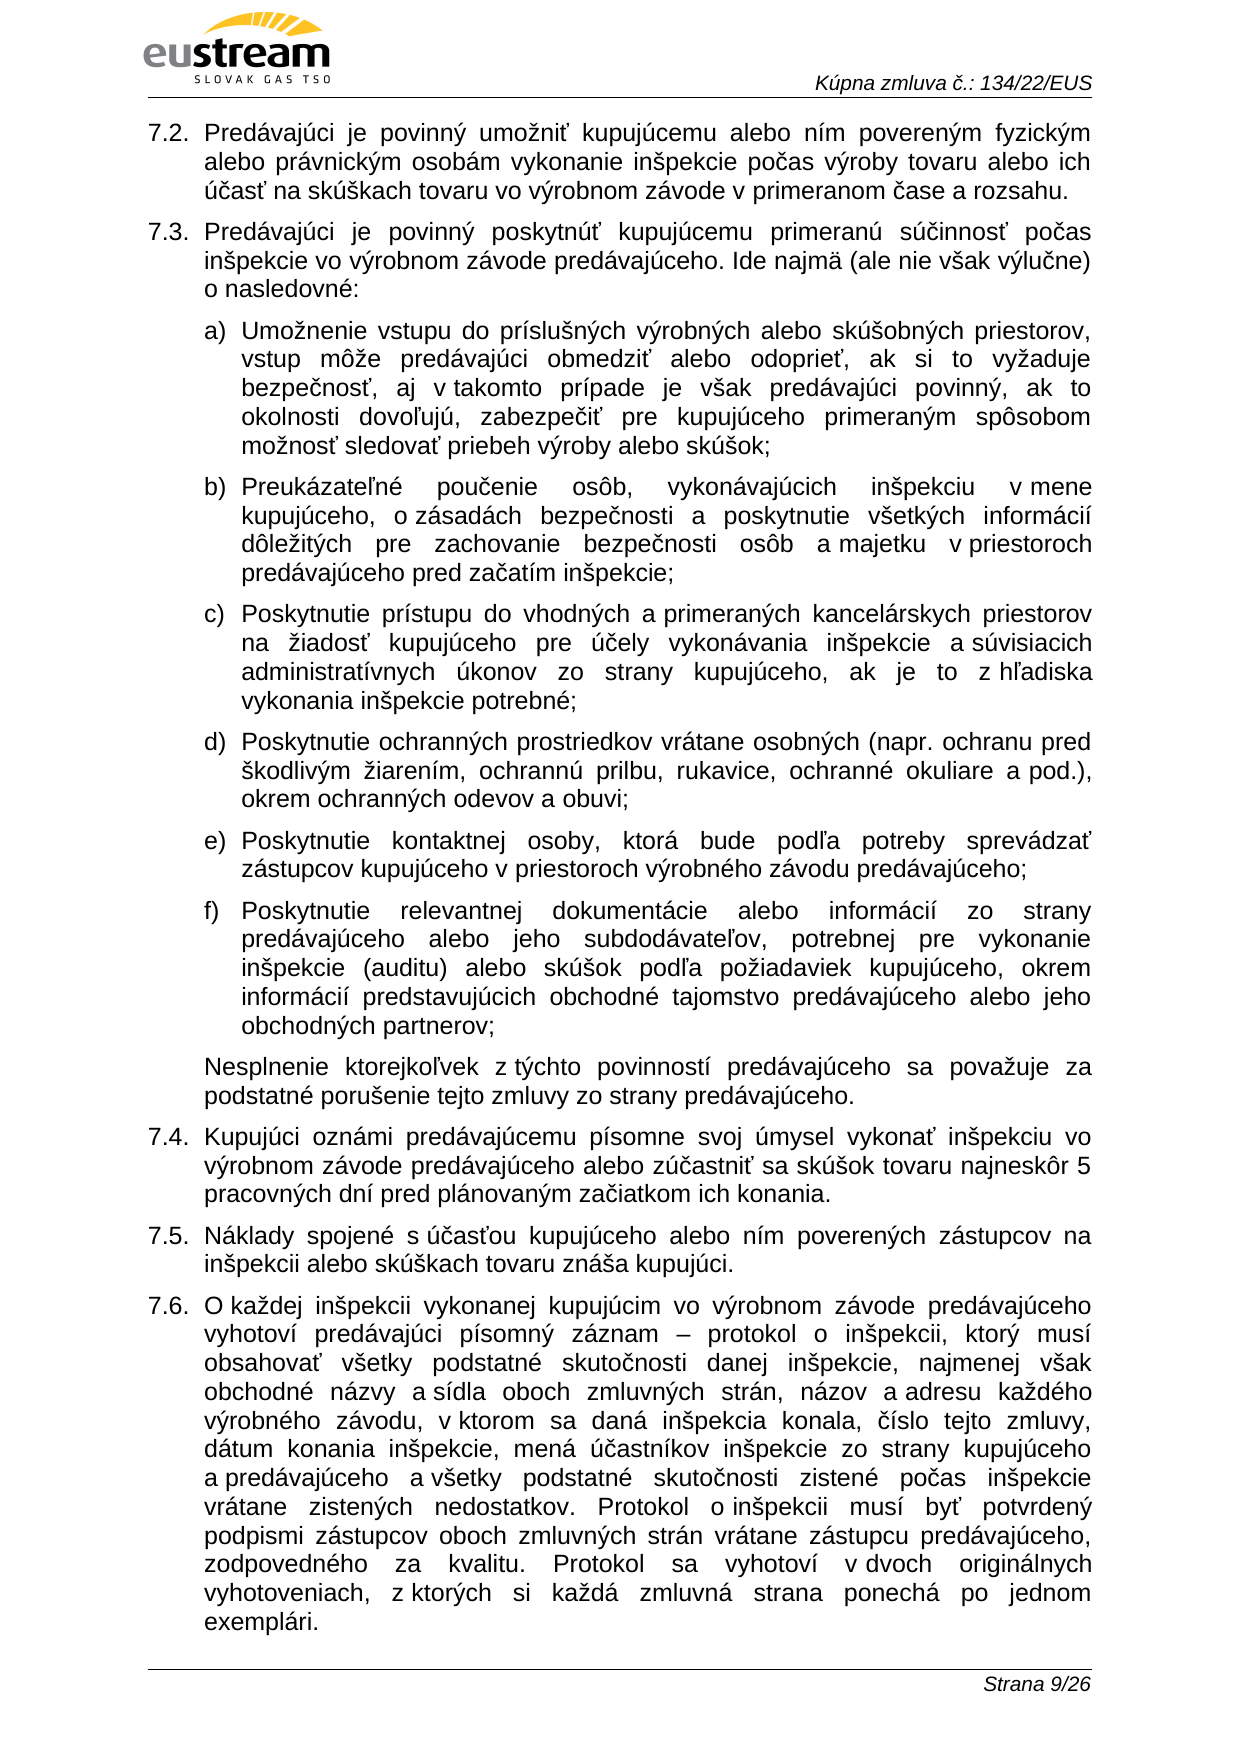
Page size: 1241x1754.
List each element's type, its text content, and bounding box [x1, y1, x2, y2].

list Predávajúci je povinný poskytnúť kupujúcemu primeranú súčinnosť počas inšpekcie vo výrobnom závode predávajúceho. Ide najmä (ale nie však výlučne) o nasledovné: [148, 217, 1092, 303]
list Kupujúci oznámi predávajúcemu písomne svoj úmysel vykonať inšpekciu vo výrobnom závode predávajúceho alebo zúčastniť sa skúšok tovaru najneskôr 5 pracovných dní pred plánovaným začiatkom ich konania. [148, 1122, 1092, 1208]
list O každej inšpekcii vykonanej kupujúcim vo výrobnom závode predávajúceho vyhotoví predávajúci písomný záznam – protokol o inšpekcii, ktorý musí obsahovať všetky podstatné skutočnosti danej inšpekcie, najmenej však obchodné názvy a sídla oboch zmluvných strán, názov a adresu každého výrobného závodu, v ktorom sa daná inšpekcia konala, číslo tejto zmluvy, dátum konania inšpekcie, mená účastníkov inšpekcie zo strany kupujúceho a predávajúceho a všetky podstatné skutočnosti zistené počas inšpekcie vrátane zistených nedostatkov. Protokol o inšpekcii musí byť potvrdený podpismi zástupcov oboch zmluvných strán vrátane zástupcu predávajúceho, zodpovedného za kvalitu. Protokol sa vyhotoví v dvoch originálnych vyhotoveniach, z ktorých si každá zmluvná strana ponechá po jednom exemplári. [148, 1291, 1092, 1636]
list Predávajúci je povinný umožniť kupujúcemu alebo ním povereným fyzickým alebo právnickým osobám vykonanie inšpekcie počas výroby tovaru alebo ich účasť na skúškach tovaru vo výrobnom závode v primeranom čase a rozsahu. [148, 118, 1092, 204]
list Poskytnutie prístupu do vhodných a primeraných kancelárskych priestorov na žiadosť kupujúceho pre účely vykonávania inšpekcie a súvisiacich administratívnych úkonov zo strany kupujúceho, ak je to z hľadiska vykonania inšpekcie potrebné; [204, 599, 1092, 714]
list Poskytnutie ochranných prostriedkov vrátane osobných (napr. ochranu pred škodlivým žiarením, ochrannú prilbu, rukavice, ochranné okuliare a pod.), okrem ochranných odevov a obuvi; [204, 727, 1092, 813]
list Umožnenie vstupu do príslušných výrobných alebo skúšobných priestorov, vstup môže predávajúci obmedziť alebo odoprieť, ak si to vyžaduje bezpečnosť, aj v takomto prípade je však predávajúci povinný, ak to okolnosti dovoľujú, zabezpečiť pre kupujúceho primeraným spôsobom možnosť sledovať priebeh výroby alebo skúšok; [204, 316, 1092, 459]
text Nesplnenie ktorejkoľvek z týchto povinností predávajúceho sa považuje za podstatné porušenie tejto zmluvy zo strany predávajúceho. [204, 1052, 1092, 1109]
list Preukázateľné poučenie osôb, vykonávajúcich inšpekciu v mene kupujúceho, o zásadách bezpečnosti a poskytnutie všetkých informácií dôležitých pre zachovanie bezpečnosti osôb a majetku v priestoroch predávajúceho pred začatím inšpekcie; [204, 472, 1092, 587]
list Poskytnutie kontaktnej osoby, ktorá bude podľa potreby sprevádzať zástupcov kupujúceho v priestoroch výrobného závodu predávajúceho; [204, 826, 1092, 883]
list Náklady spojené s účasťou kupujúceho alebo ním poverených zástupcov na inšpekcii alebo skúškach tovaru znáša kupujúci. [148, 1221, 1092, 1278]
list Poskytnutie relevantnej dokumentácie alebo informácií zo strany predávajúceho alebo jeho subdodávateľov, potrebnej pre vykonanie inšpekcie (auditu) alebo skúšok podľa požiadaviek kupujúceho, okrem informácií predstavujúcich obchodné tajomstvo predávajúceho alebo jeho obchodných partnerov; [204, 896, 1092, 1039]
picture [141, 10, 332, 85]
